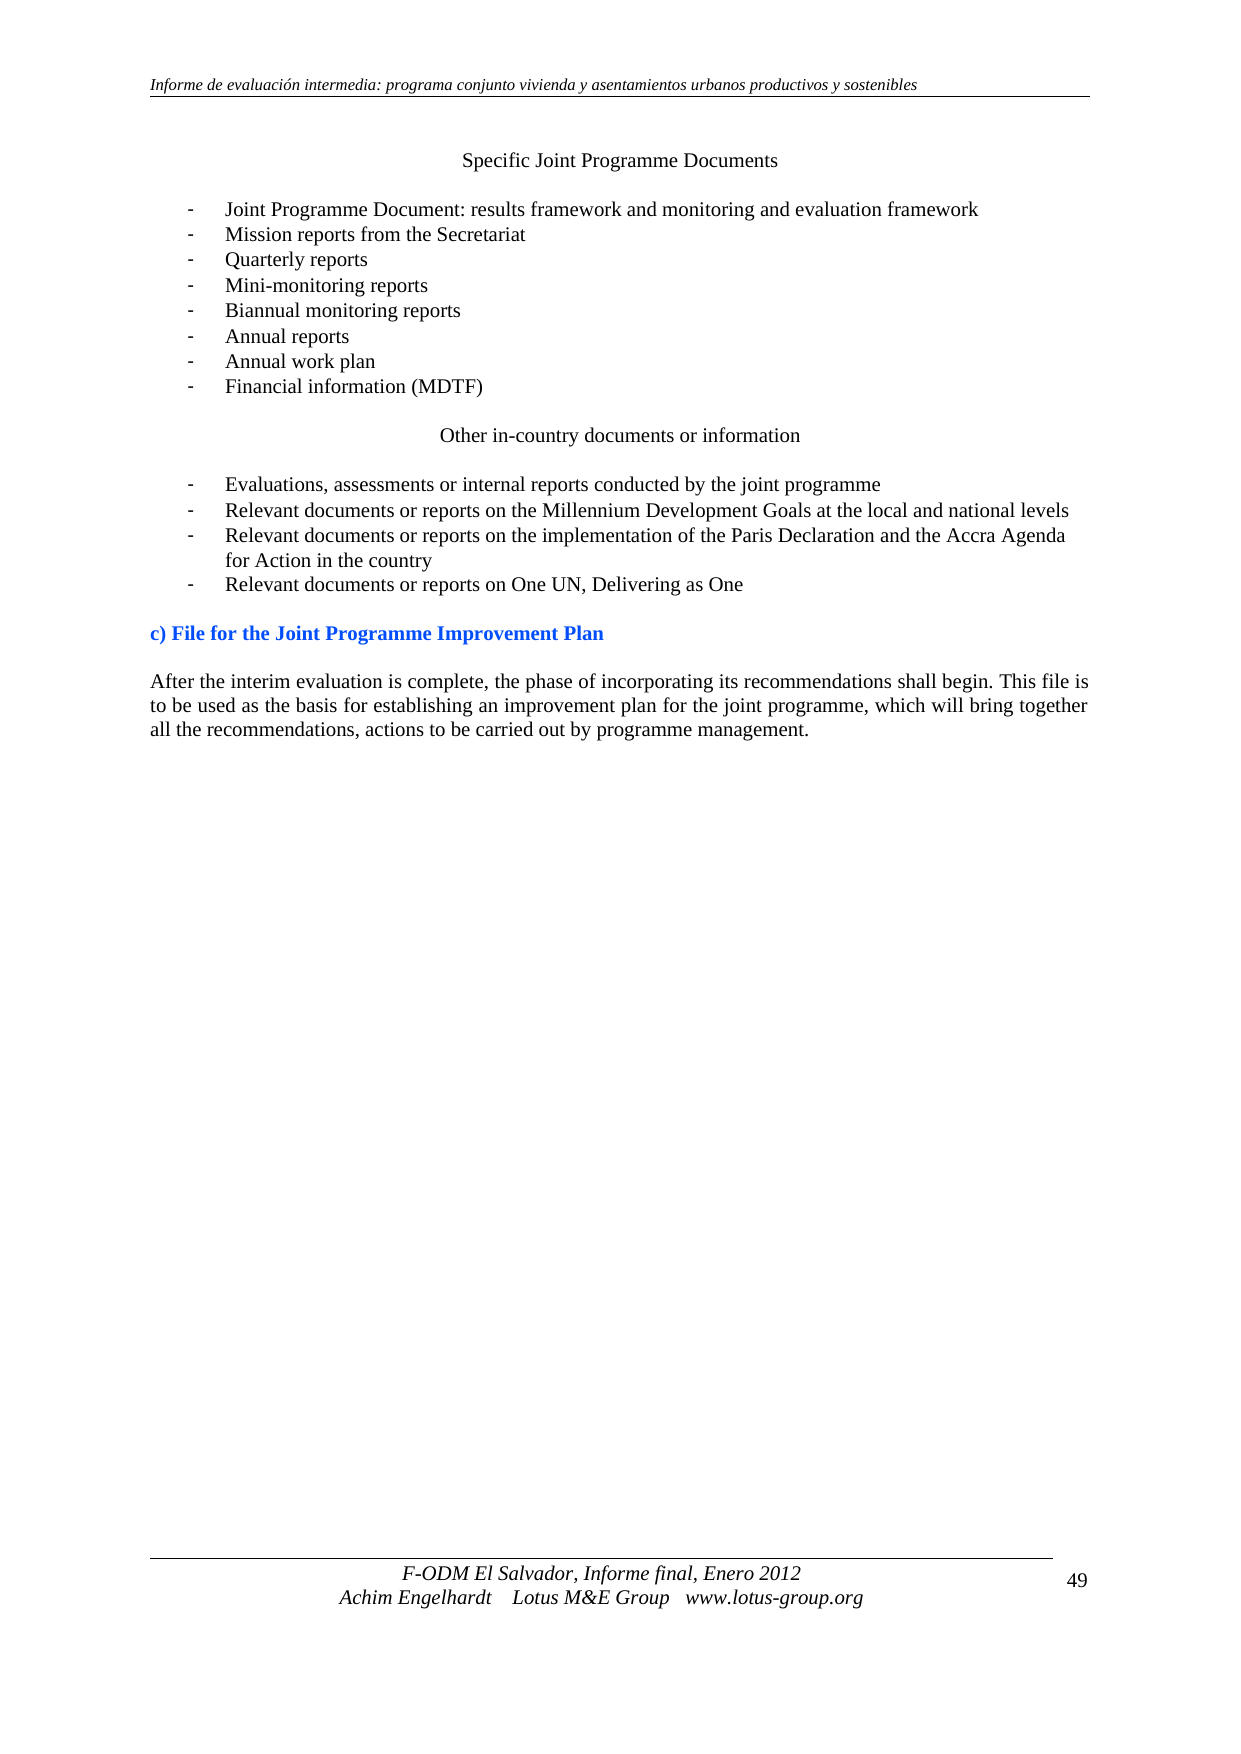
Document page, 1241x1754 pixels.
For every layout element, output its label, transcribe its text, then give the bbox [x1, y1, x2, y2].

list Annual reports [187, 323, 1090, 348]
list Evaluations, assessments or internal reports conducted by the joint programme [187, 471, 1090, 497]
list Joint Programme Document: results framework and monitoring and evaluation framework [187, 196, 1090, 221]
list Biannual monitoring reports [187, 297, 1090, 323]
list Relevant documents or reports on the implementation of the Paris Declaration and the Accra Agenda for Action in the country [187, 522, 1090, 572]
text c) File for the Joint Programme Improvement Plan [150, 621, 1090, 645]
list Quarterly reports [187, 247, 1090, 272]
list Financial information (MDTF) [187, 374, 1090, 399]
text After the interim evaluation is complete, the phase of incorporating its recommendations shall begin. This file is to be used as the basis for establishing an improvement plan for the joint programme, which will bring together all the recommendations, actions to be carried out by programme management. [150, 669, 1090, 741]
list Relevant documents or reports on One UN, Delivering as One [187, 572, 1090, 597]
list Mini-monitoring reports [187, 272, 1090, 297]
list Other in-country documents or information [150, 423, 1090, 447]
list Specific Joint Programme Documents [150, 148, 1090, 172]
list Mission reports from the Secretariat [187, 221, 1090, 247]
list Annual work plan [187, 348, 1090, 374]
list Relevant documents or reports on the Millennium Development Goals at the local and national levels [187, 497, 1090, 522]
